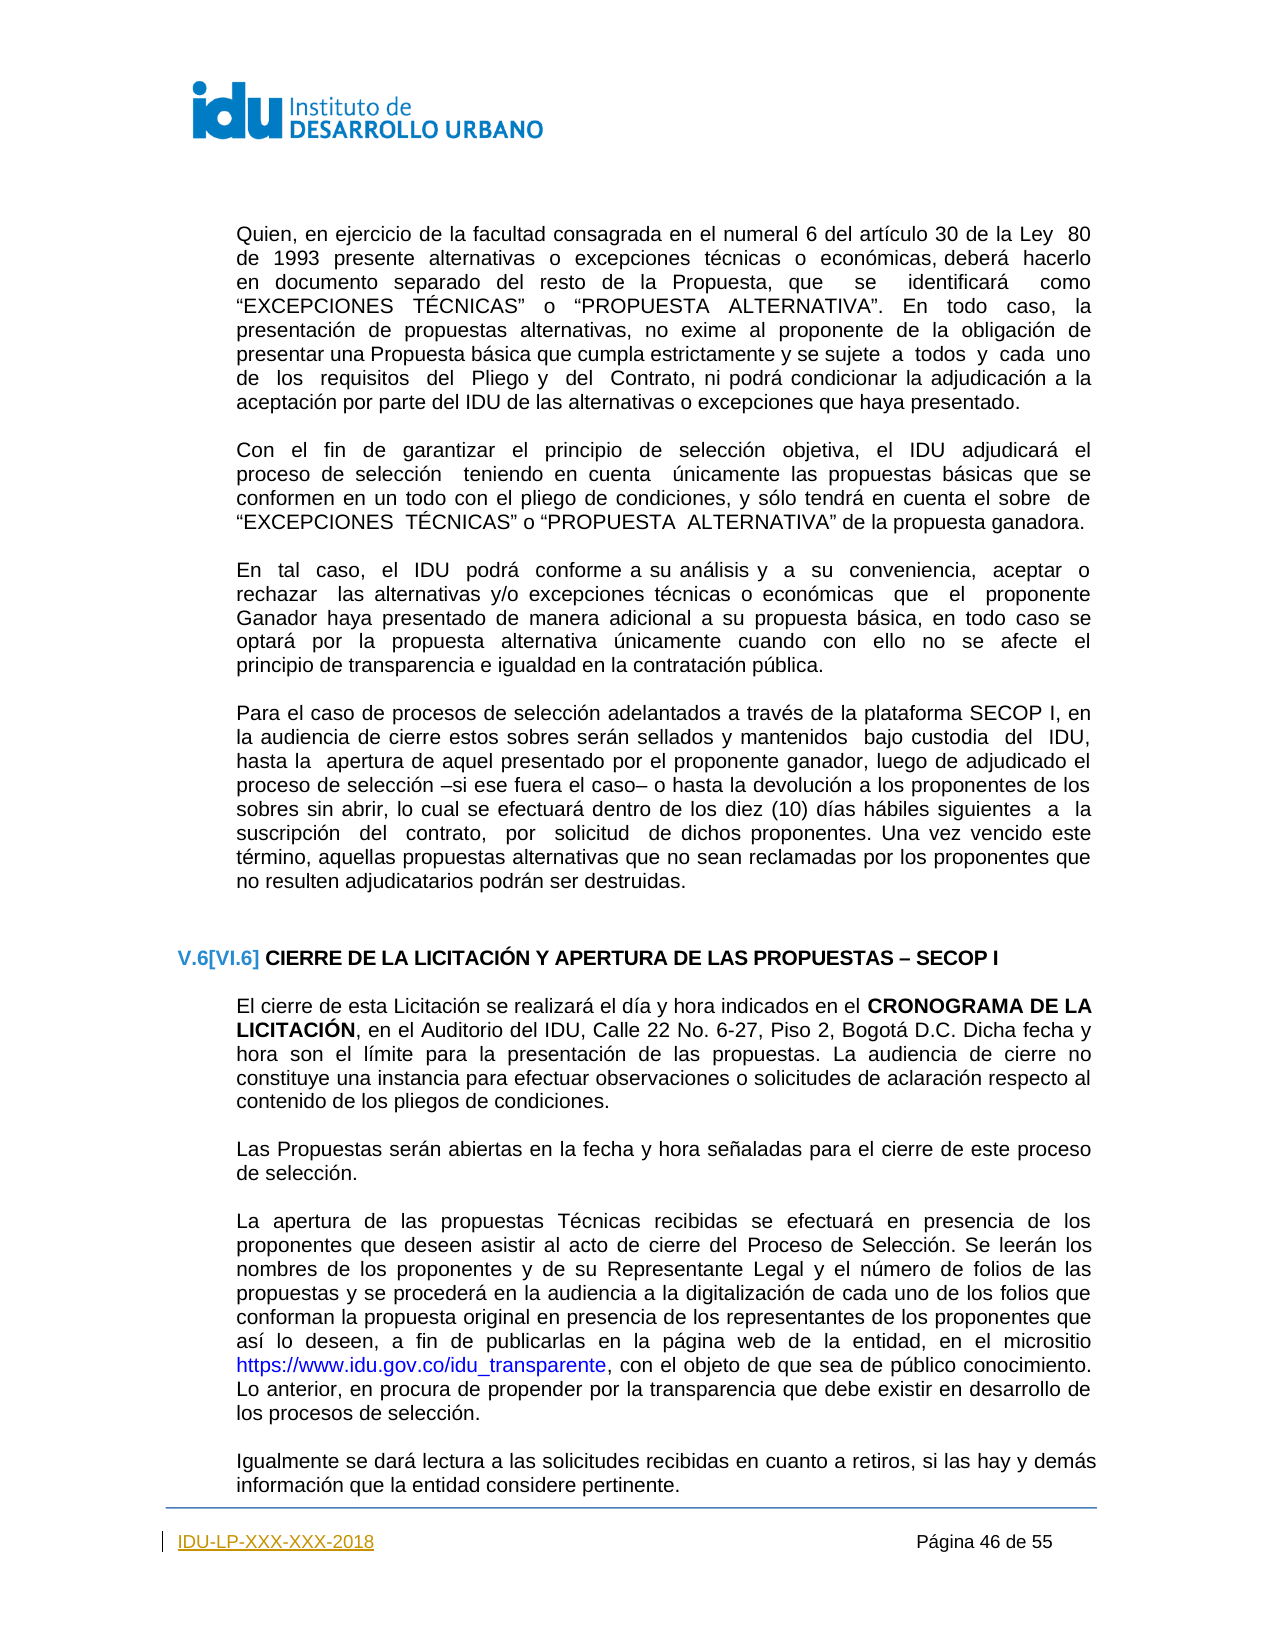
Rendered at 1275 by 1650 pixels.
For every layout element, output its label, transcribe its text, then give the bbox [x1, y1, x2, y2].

text En tal caso, el IDU podrá conforme a su análisis y a su conveniencia, aceptar o rechazar las alternativas y/o excepciones técnicas o económicas que el proponente Ganador haya presentado de manera adicional a su propuesta básica, en todo caso se optará por la propuesta alternativa únicamente cuando con ello no se afecte el principio de transparencia e igualdad en la contratación pública. [236, 557, 1092, 677]
text El cierre de esta Licitación se realizará el día y hora indicados en el CRONOGRAMA DE LA LICITACIÓN, en el Auditorio del IDU, Calle 22 No. 6-27, Piso 2, Bogotá D.C. Dicha fecha y hora son el límite para la presentación de las propuestas. La audiencia de cierre no constituye una instancia para efectuar observaciones o solicitudes de aclaración respecto al contenido de los pliegos de condiciones. [236, 993, 1092, 1113]
text La apertura de las propuestas Técnicas recibidas se efectuará en presencia de los proponentes que deseen asistir al acto de cierre del Proceso de Selección. Se leerán los nombres de los proponentes y de su Representante Legal y el número de folios de las propuestas y se procederá en la audiencia a la digitalización de cada uno de los folios que conforman la propuesta original en presencia de los representantes de los proponentes que así lo deseen, a fin de publicarlas en la página web de la entidad, en el micrositio https://www.idu.gov.co/idu_transparente, con el objeto de que sea de público conocimiento. Lo anterior, en procura de propender por la transparencia que debe existir en desarrollo de los procesos de selección. [236, 1209, 1092, 1425]
text Igualmente se dará lectura a las solicitudes recibidas en cuanto a retiros, si las hay y demás información que la entidad considere pertinente. [236, 1449, 1098, 1497]
text Para el caso de procesos de selección adelantados a través de la plataforma SECOP I, en la audiencia de cierre estos sobres serán sellados y mantenidos bajo custodia del IDU, hasta la apertura de aquel presentado por el proponente ganador, luego de adjudicado el proceso de selección –si ese fuera el caso– o hasta la devolución a los proponentes de los sobres sin abrir, lo cual se efectuará dentro de los diez (10) días hábiles siguientes a la suscripción del contrato, por solicitud de dichos proponentes. Una vez vencido este término, aquellas propuestas alternativas que no sean reclamadas por los proponentes que no resulten adjudicatarios podrán ser destruidas. [236, 701, 1092, 893]
text Las Propuestas serán abiertas en la fecha y hora señaladas para el cierre de este proceso de selección. [236, 1137, 1092, 1185]
picture [177, 73, 557, 151]
text Quien, en ejercicio de la facultad consagrada en el numeral 6 del artículo 30 de la Ley 80 de 1993 presente alternativas o excepciones técnicas o económicas, deberá hacerlo en documento separado del resto de la Propuesta, que se identificará como “EXCEPCIONES TÉCNICAS” o “PROPUESTA ALTERNATIVA”. En todo caso, la presentación de propuestas alternativas, no exime al proponente de la obligación de presentar una Propuesta básica que cumpla estrictamente y se sujete a todos y cada uno de los requisitos del Pliego y del Contrato, ni podrá condicionar la adjudicación a la aceptación por parte del IDU de las alternativas o excepciones que haya presentado. [236, 222, 1092, 414]
text Con el fin de garantizar el principio de selección objetiva, el IDU adjudicará el proceso de selección teniendo en cuenta únicamente las propuestas básicas que se conformen en un todo con el pliego de condiciones, y sólo tendrá en cuenta el sobre de “EXCEPCIONES TÉCNICAS” o “PROPUESTA ALTERNATIVA” de la propuesta ganadora. [236, 438, 1092, 533]
text CIERRE DE LA LICITACIÓN Y APERTURA DE LAS PROPUESTAS – SECOP I [177, 946, 1093, 969]
